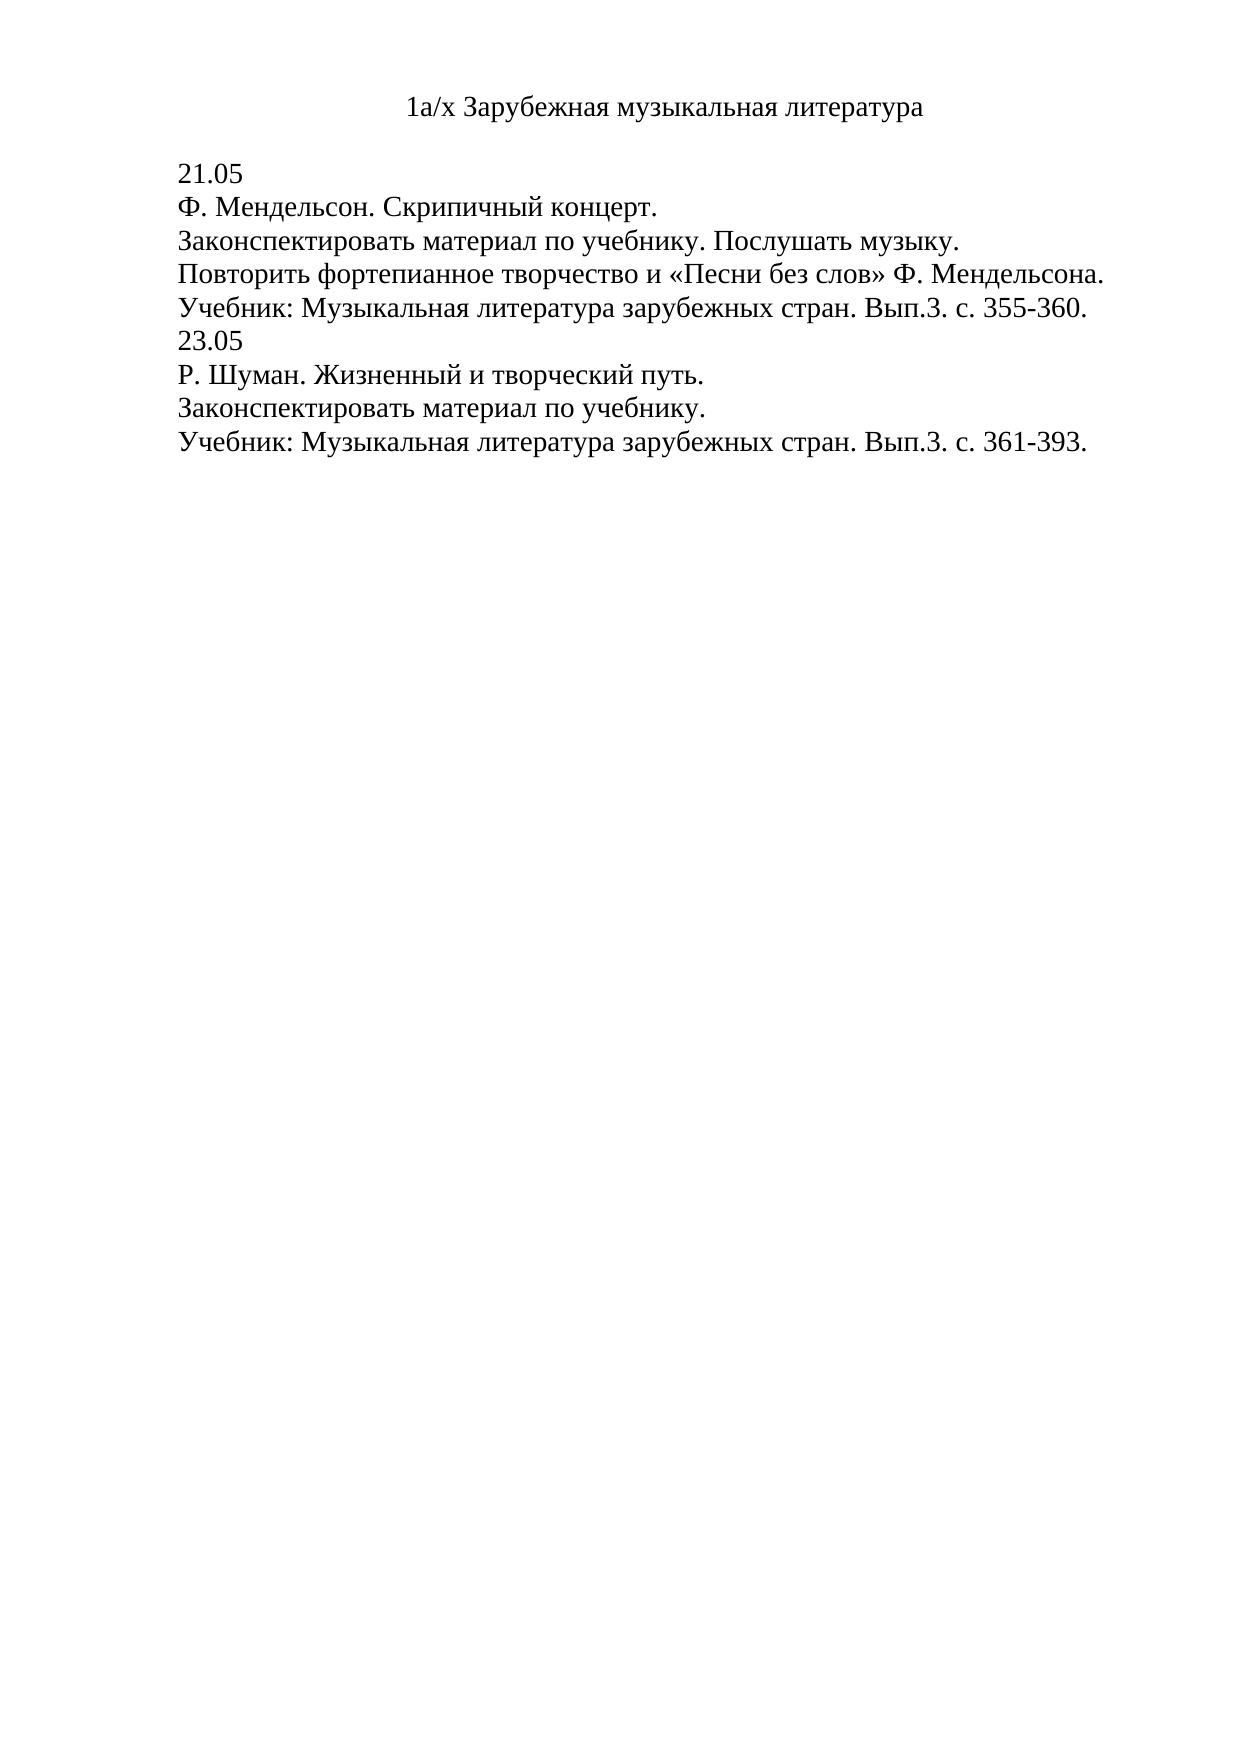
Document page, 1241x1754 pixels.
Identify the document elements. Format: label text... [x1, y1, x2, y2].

text Законспектировать материал по учебнику. Послушать музыку. [177, 223, 1152, 256]
text Р. Шуман. Жизненный и творческий путь. [177, 357, 1152, 391]
text Законспектировать материал по учебнику. [177, 391, 1152, 424]
text Повторить фортепианное творчество и «Песни без слов» Ф. Мендельсона. [177, 256, 1152, 290]
text Учебник: Музыкальная литература зарубежных стран. Вып.3. с. 361-393. [177, 424, 1152, 458]
text 21.05 [177, 156, 1152, 189]
text Ф. Мендельсон. Скрипичный концерт. [177, 189, 1152, 223]
text 1а/х Зарубежная музыкальная литература [177, 89, 1152, 122]
text Учебник: Музыкальная литература зарубежных стран. Вып.3. с. 355-360. [177, 290, 1152, 323]
text 23.05 [177, 323, 1152, 357]
